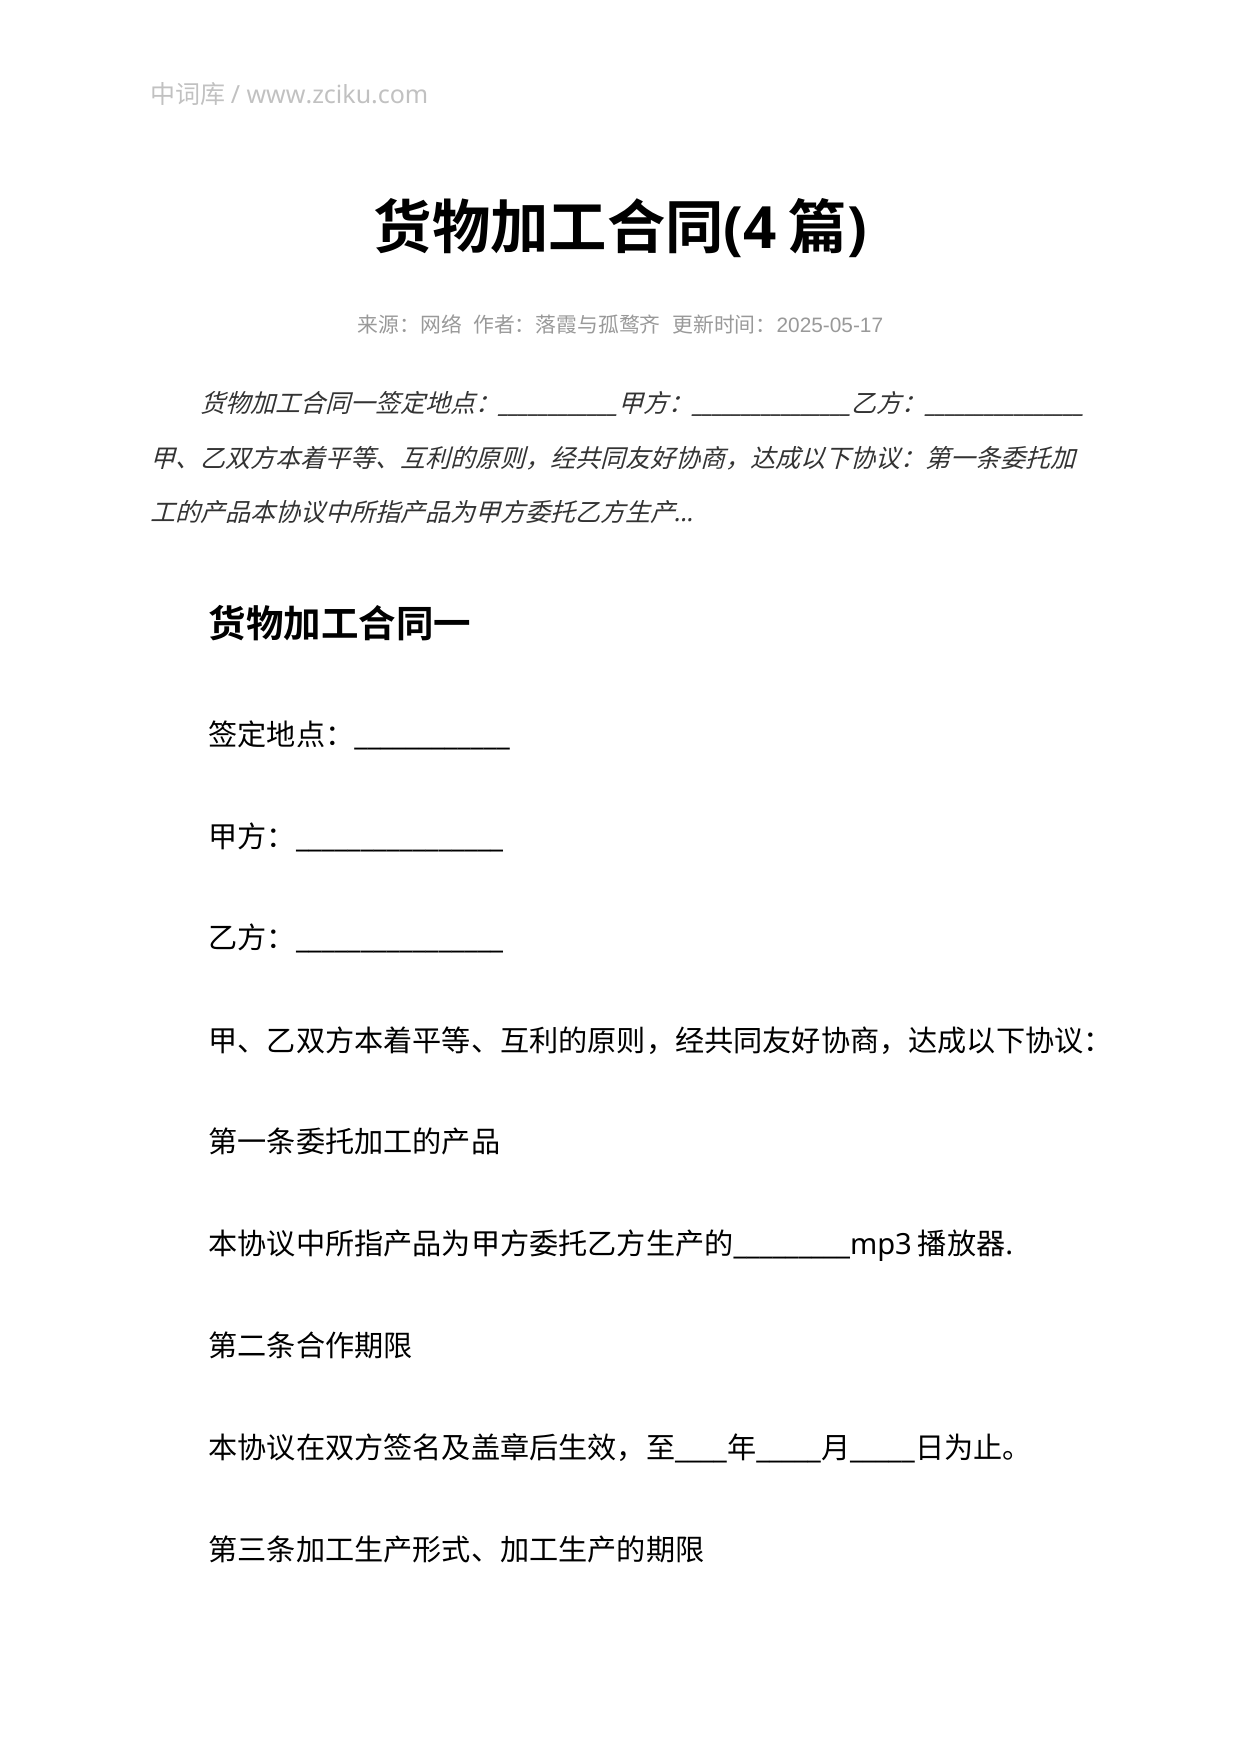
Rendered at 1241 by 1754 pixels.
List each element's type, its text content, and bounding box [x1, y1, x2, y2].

text 本协议中所指产品为甲方委托乙方生产的_________mp3播放器. [150, 1221, 1090, 1263]
text 货物加工合同一 [150, 594, 1090, 648]
text 乙方：________________ [150, 915, 1090, 957]
text 甲、乙双方本着平等、互利的原则，经共同友好协商，达成以下协议： [150, 1017, 1090, 1059]
text 第一条委托加工的产品 [150, 1119, 1090, 1161]
text 第三条加工生产形式、加工生产的期限 [150, 1526, 1090, 1569]
text 签定地点：____________ [150, 711, 1090, 753]
subtitle 货物加工合同(4篇) [150, 181, 1090, 266]
text 货物加工合同一签定地点：____________甲方：________________乙方：________________甲、乙双方本着平等、互利的原则，经共同友好协商，达成以下协议：第一条委托加工的产品本协议中所指产品为甲方委托乙方生产... [150, 384, 1090, 529]
text 第二条合作期限 [150, 1323, 1090, 1365]
text 本协议在双方签名及盖章后生效，至____年_____月_____日为止。 [150, 1424, 1090, 1467]
text 甲方：________________ [150, 813, 1090, 856]
text 来源：网络 作者：落霞与孤鹜齐 更新时间：2025-05-17 [150, 313, 1090, 337]
